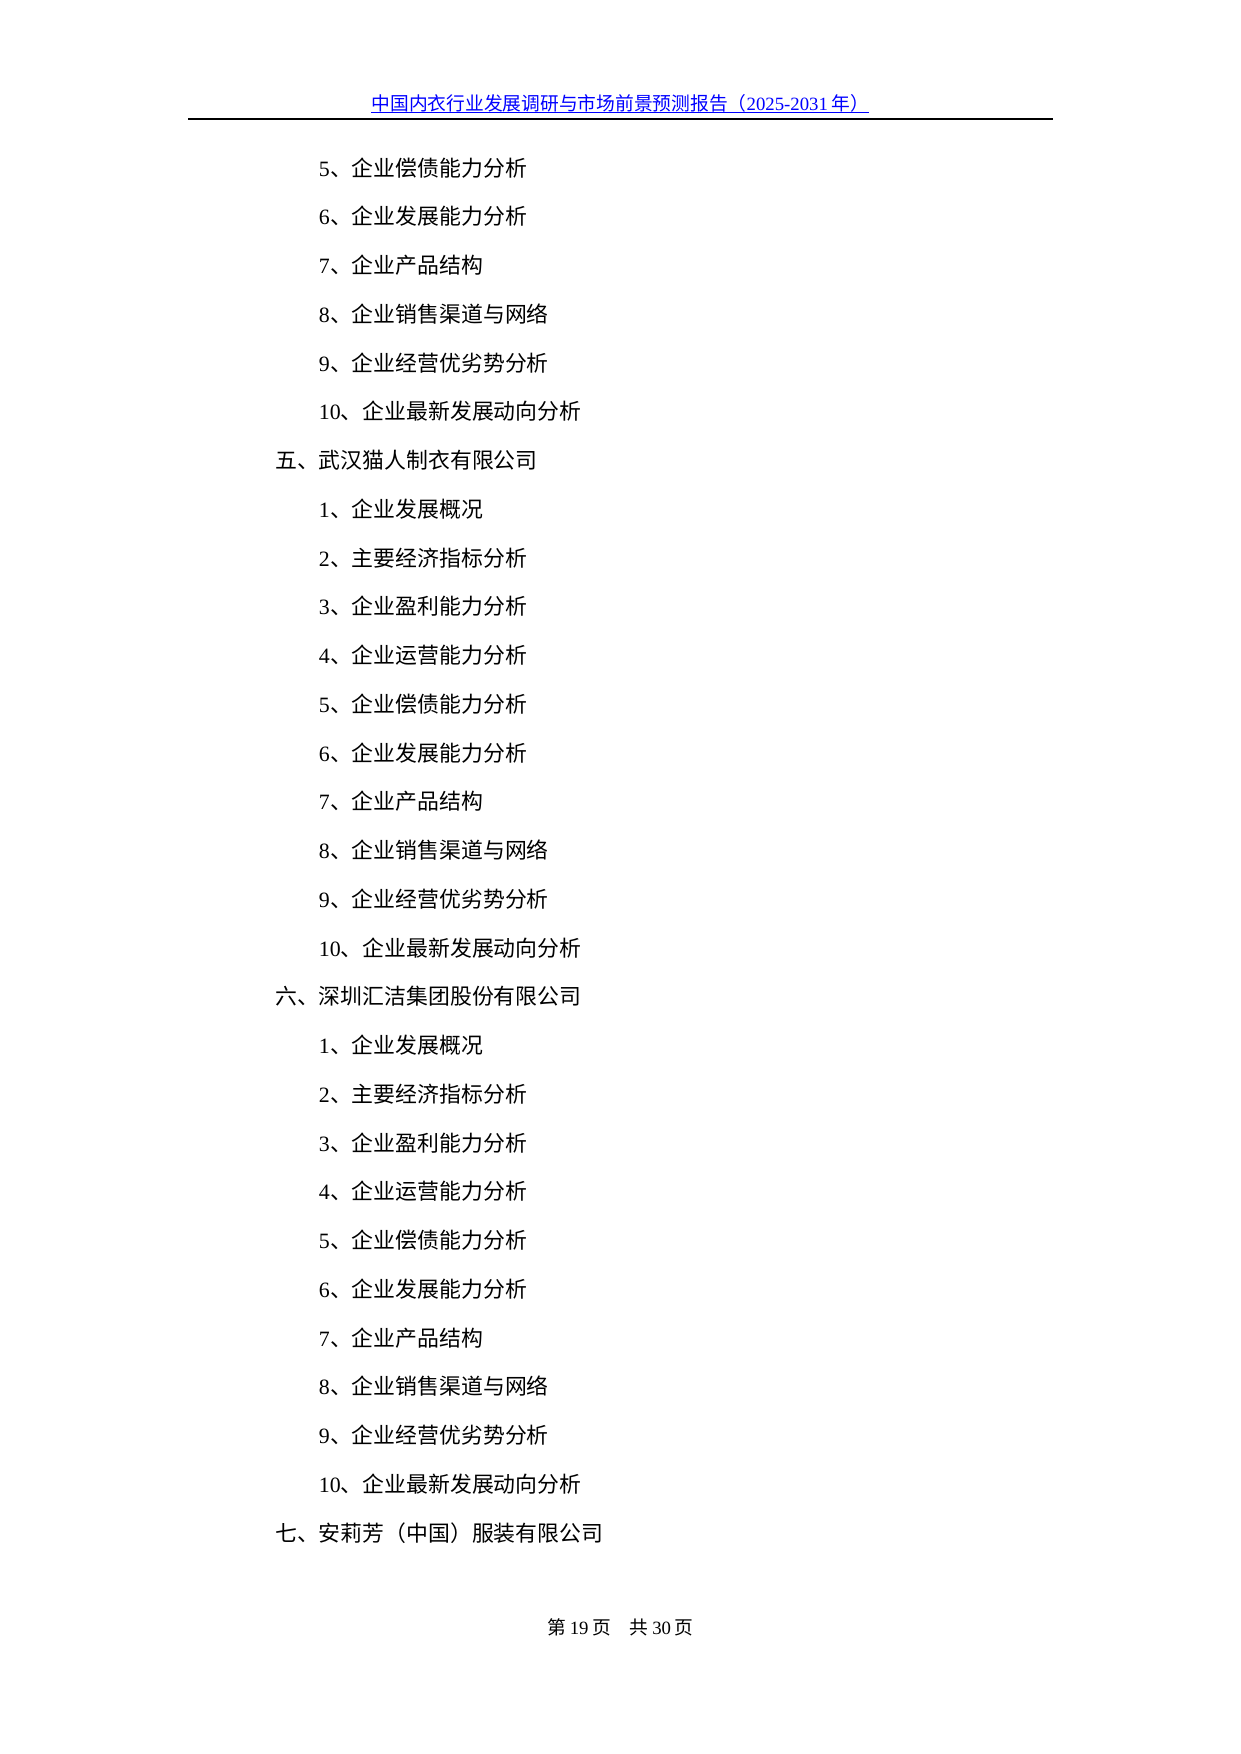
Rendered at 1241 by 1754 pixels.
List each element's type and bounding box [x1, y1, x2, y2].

text [187, 150, 1053, 1548]
